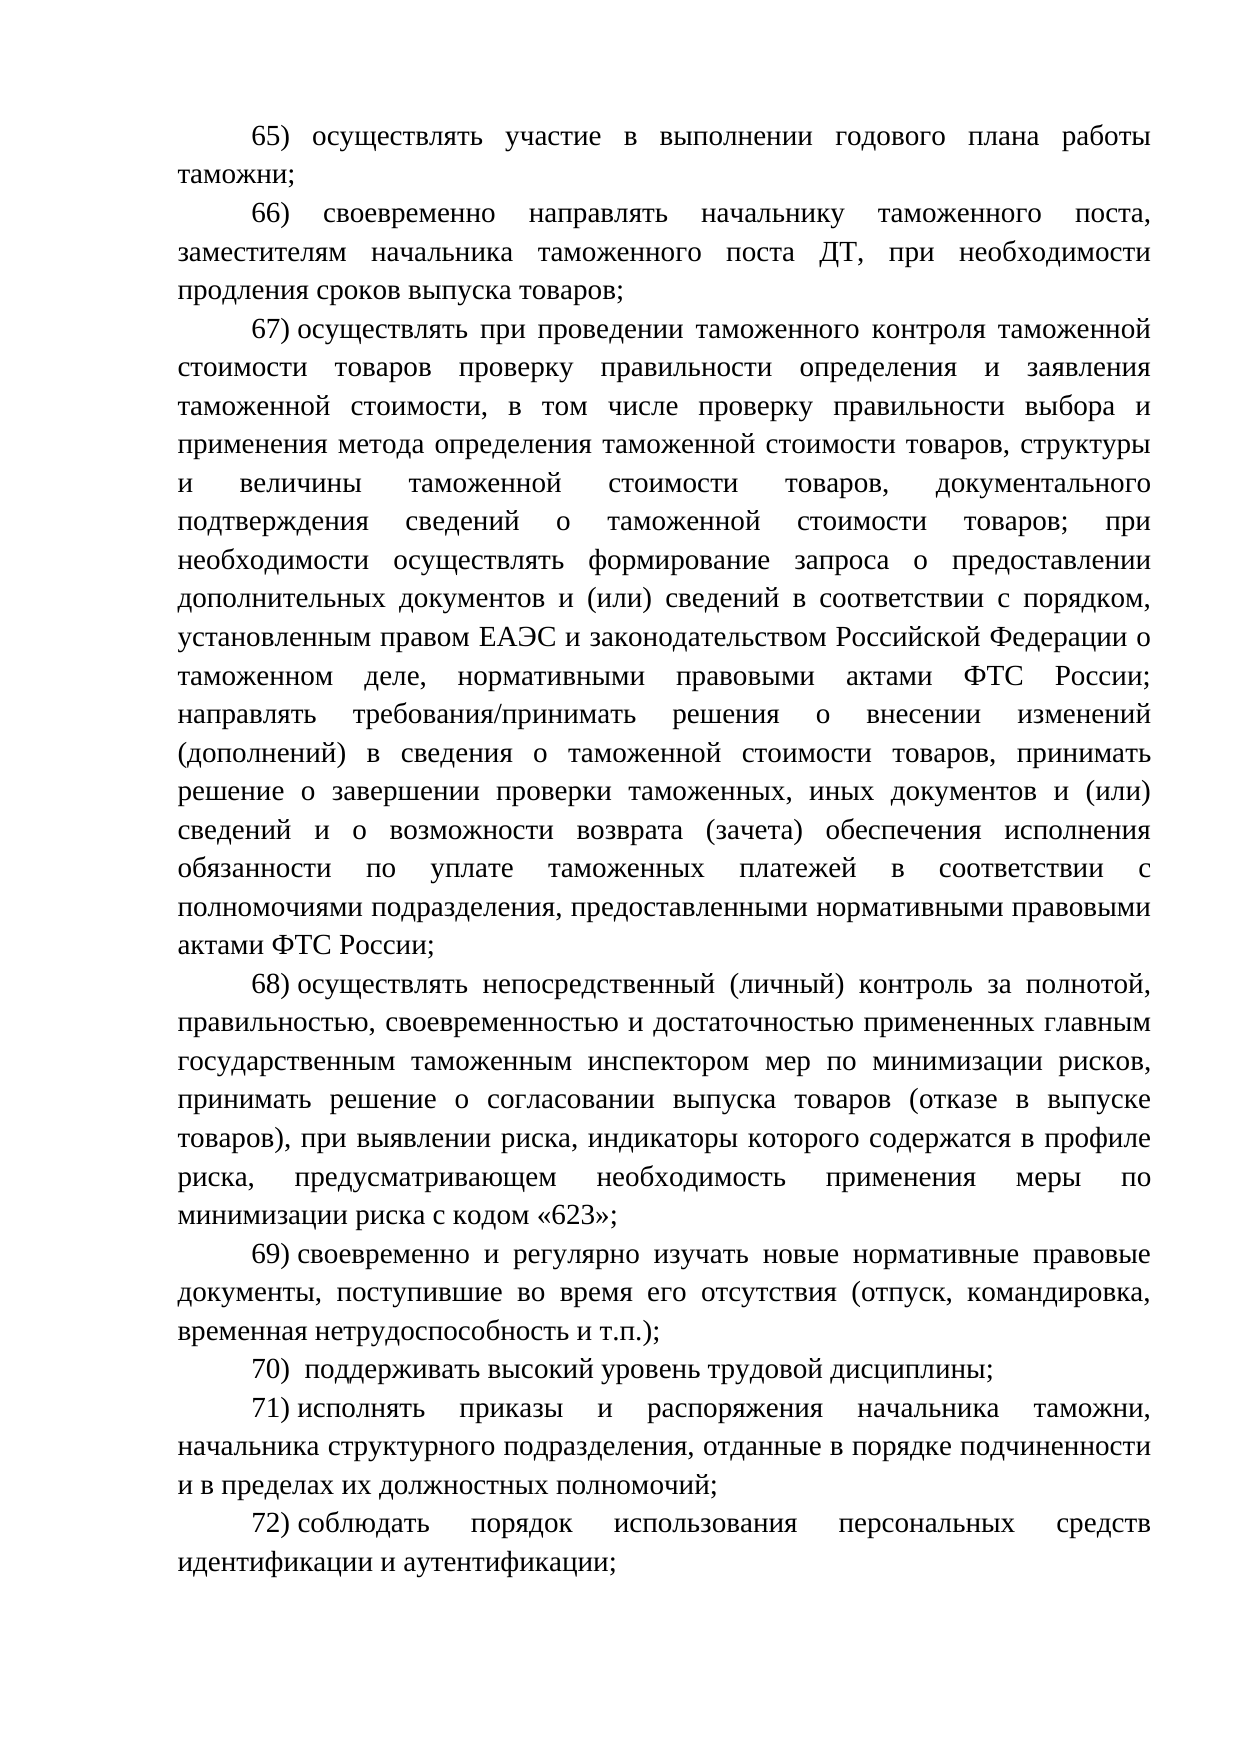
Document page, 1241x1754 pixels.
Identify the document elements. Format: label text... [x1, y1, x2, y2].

text 70) поддерживать высокий уровень трудовой дисциплины; [177, 1351, 1152, 1385]
text 67) осуществлять при проведении таможенного контроля таможенной стоимости товаров проверку правильности определения и заявления таможенной стоимости, в том числе проверку правильности выбора и применения метода определения таможенной стоимости товаров, структуры и величины таможенной стоимости товаров, документального подтверждения сведений о таможенной стоимости товаров; при необходимости осуществлять формирование запроса о предоставлении дополнительных документов и (или) сведений в соответствии с порядком, установленным правом ЕАЭС и законодательством Российской Федерации о таможенном деле, нормативными правовыми актами ФТС России; направлять требования/принимать решения о внесении изменений (дополнений) в сведения о таможенной стоимости товаров, принимать решение о завершении проверки таможенных, иных документов и (или) сведений и о возможности возврата (зачета) обеспечения исполнения обязанности по уплате таможенных платежей в соответствии с полномочиями подразделения, предоставленными нормативными правовыми актами ФТС России; [177, 311, 1152, 961]
text 68) осуществлять непосредственный (личный) контроль за полнотой, правильностью, своевременностью и достаточностью примененных главным государственным таможенным инспектором мер по минимизации рисков, принимать решение о согласовании выпуска товаров (отказе в выпуске товаров), при выявлении риска, индикаторы которого содержатся в профиле риска, предусматривающем необходимость применения меры по минимизации риска с кодом «623»; [177, 966, 1152, 1231]
text 66) своевременно направлять начальнику таможенного поста, заместителям начальника таможенного поста ДТ, при необходимости продления сроков выпуска товаров; [177, 195, 1152, 306]
text 72) соблюдать порядок использования персональных средств идентификации и аутентификации; [177, 1506, 1152, 1578]
text 65) осуществлять участие в выполнении годового плана работы таможни; [177, 118, 1152, 190]
text 71) исполнять приказы и распоряжения начальника таможни, начальника структурного подразделения, отданные в порядке подчиненности и в пределах их должностных полномочий; [177, 1390, 1152, 1501]
text 69) своевременно и регулярно изучать новые нормативные правовые документы, поступившие во время его отсутствия (отпуск, командировка, временная нетрудоспособность и т.п.); [177, 1236, 1152, 1346]
